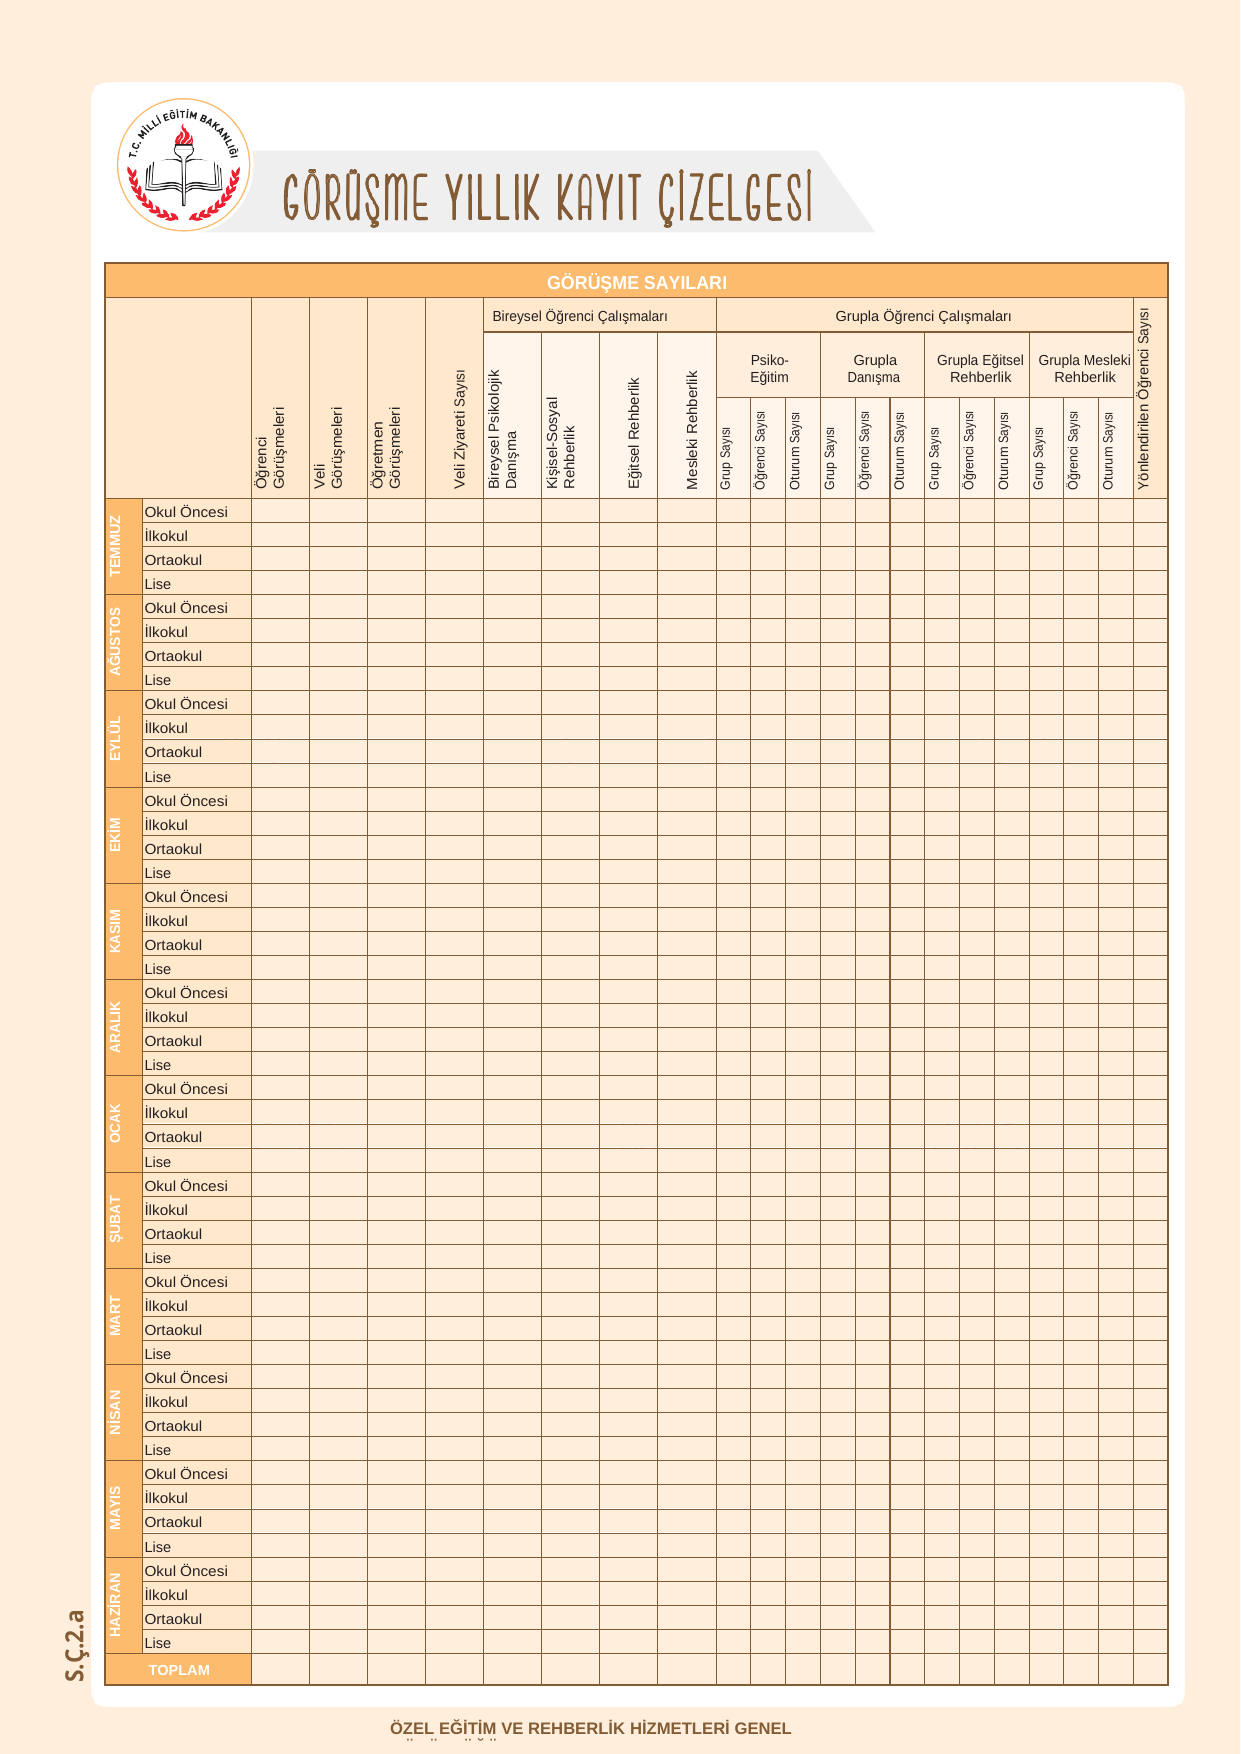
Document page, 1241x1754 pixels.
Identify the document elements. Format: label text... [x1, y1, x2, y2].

table_cell [252, 1221, 309, 1244]
table_cell [891, 1317, 924, 1340]
table_cell [821, 764, 855, 787]
table_cell [1064, 908, 1098, 931]
table_cell Grupla Danışma [821, 333, 924, 397]
table_cell [1134, 499, 1167, 522]
table_cell [960, 1173, 994, 1196]
table_cell [426, 812, 483, 835]
table_cell [252, 1052, 309, 1075]
table_cell [995, 740, 1029, 762]
table_cell [995, 1534, 1029, 1557]
table_cell [1134, 788, 1167, 811]
table_cell [1030, 571, 1063, 594]
table_cell MAYIS [106, 1461, 142, 1557]
table_cell [891, 595, 924, 618]
table_cell [368, 595, 425, 618]
table_cell [925, 1630, 959, 1653]
table_cell [925, 1582, 959, 1605]
table_cell [960, 1461, 994, 1484]
table_cell [310, 1221, 367, 1244]
table_cell [310, 812, 367, 835]
table_cell [426, 1461, 483, 1484]
table_cell [786, 523, 820, 546]
table_cell [786, 1149, 820, 1172]
table_cell [821, 932, 855, 955]
table_cell [1134, 1245, 1167, 1268]
table_cell [368, 788, 425, 811]
table_cell [960, 788, 994, 811]
table_cell [426, 547, 483, 570]
table_cell [821, 836, 855, 859]
table_cell İlkokul [143, 523, 251, 546]
table_cell [995, 1173, 1029, 1196]
table_cell Lise [143, 1341, 251, 1364]
table_cell [252, 1245, 309, 1268]
table_cell [1134, 1173, 1167, 1196]
table_cell [600, 643, 657, 666]
picture [91, 82, 1185, 1707]
table_cell [821, 1004, 855, 1027]
table_cell [484, 1004, 541, 1027]
table_cell [1064, 547, 1098, 570]
table_cell [821, 1461, 855, 1484]
table_cell [484, 1197, 541, 1220]
table_cell [960, 1149, 994, 1172]
table_cell [856, 740, 889, 762]
table_cell [891, 499, 924, 522]
table_cell [925, 643, 959, 666]
table_cell [717, 1630, 750, 1653]
table_cell [252, 1173, 309, 1196]
table_cell [658, 1341, 716, 1364]
table_cell [1099, 956, 1133, 979]
table_cell OCAK [106, 1076, 142, 1172]
table_cell [925, 836, 959, 859]
table_cell [751, 1437, 785, 1460]
table_cell [717, 499, 750, 522]
table_cell [1134, 860, 1167, 883]
table_cell [1099, 1028, 1133, 1051]
table_cell [252, 1076, 309, 1099]
table_cell [751, 595, 785, 618]
table_cell [960, 1654, 994, 1684]
table_cell [542, 884, 599, 907]
table_cell [1134, 1510, 1167, 1532]
table_cell [821, 1221, 855, 1244]
table_cell [1134, 884, 1167, 907]
table_cell [1099, 571, 1133, 594]
table_cell [426, 932, 483, 955]
table_cell [995, 1510, 1029, 1532]
table_cell [995, 1028, 1029, 1051]
table_cell Ortaokul [143, 1028, 251, 1051]
table_cell [925, 764, 959, 787]
table_cell [1099, 1173, 1133, 1196]
table_cell [310, 932, 367, 955]
table_cell [856, 715, 889, 738]
table_cell [751, 1485, 785, 1508]
table_cell [1134, 1004, 1167, 1027]
table_cell [995, 1269, 1029, 1292]
table_cell [310, 643, 367, 666]
table_cell [1134, 1197, 1167, 1220]
table_cell [960, 643, 994, 666]
table_cell [252, 523, 309, 546]
table_cell [856, 643, 889, 666]
table_cell [658, 1510, 716, 1532]
table_cell [786, 1052, 820, 1075]
table_cell [1030, 1076, 1063, 1099]
table_cell [1064, 1461, 1098, 1484]
table_cell [821, 715, 855, 738]
table_cell [717, 908, 750, 931]
table_cell [1030, 1004, 1063, 1027]
table_cell [891, 1606, 924, 1629]
table_cell [856, 1510, 889, 1532]
table_cell [1099, 1389, 1133, 1412]
table_cell [542, 1269, 599, 1292]
table_cell [658, 1389, 716, 1412]
table_cell [960, 1004, 994, 1027]
table_cell [310, 1510, 367, 1532]
table_cell [426, 836, 483, 859]
table_cell [1064, 1485, 1098, 1508]
table_cell [1099, 860, 1133, 883]
table_cell [960, 595, 994, 618]
table_cell [310, 788, 367, 811]
table_cell [1030, 1534, 1063, 1557]
table_cell [960, 1100, 994, 1123]
table_cell [995, 643, 1029, 666]
table_cell [368, 1365, 425, 1388]
table_cell [960, 764, 994, 787]
table_cell [542, 740, 599, 762]
table_cell [1064, 1293, 1098, 1316]
table_cell Veli Ziyareti Sayısı [426, 298, 483, 498]
table_cell [1134, 1052, 1167, 1075]
table_cell [1030, 884, 1063, 907]
table_cell [600, 1534, 657, 1557]
table_cell [426, 956, 483, 979]
table_cell [751, 691, 785, 714]
table_cell [600, 1606, 657, 1629]
table_cell [856, 571, 889, 594]
table_cell Ortaokul [143, 1125, 251, 1147]
table_cell [1099, 1149, 1133, 1172]
table_cell [995, 1293, 1029, 1316]
table_cell [426, 788, 483, 811]
table_cell [925, 1654, 959, 1684]
table_cell [717, 547, 750, 570]
table_cell [252, 499, 309, 522]
table_cell [717, 1028, 750, 1051]
table_cell [310, 764, 367, 787]
table_cell [252, 980, 309, 1003]
table_cell [1099, 1293, 1133, 1316]
table_cell [751, 788, 785, 811]
table_cell [786, 1437, 820, 1460]
table_cell [1134, 595, 1167, 618]
table_cell [368, 764, 425, 787]
table_cell Ortaokul [143, 1413, 251, 1436]
table_cell [310, 571, 367, 594]
table_cell [960, 1293, 994, 1316]
table_cell [1134, 1269, 1167, 1292]
table_cell [891, 1125, 924, 1147]
table_cell [1030, 1149, 1063, 1172]
table_cell [960, 1558, 994, 1581]
table_cell [856, 1534, 889, 1557]
table_cell [542, 571, 599, 594]
table_cell [368, 1293, 425, 1316]
table_cell [484, 523, 541, 546]
table_cell [426, 667, 483, 690]
table_cell [1030, 836, 1063, 859]
table_cell [786, 1630, 820, 1653]
table_cell [658, 691, 716, 714]
table_cell [658, 1221, 716, 1244]
table_cell [856, 1100, 889, 1123]
table_cell [1030, 1293, 1063, 1316]
table_cell [600, 932, 657, 955]
table_cell [995, 1341, 1029, 1364]
table_cell [1064, 740, 1098, 762]
table_cell [310, 860, 367, 883]
table_cell [751, 836, 785, 859]
table_cell [960, 667, 994, 690]
table_cell [1064, 956, 1098, 979]
table_cell [925, 667, 959, 690]
table_cell [995, 908, 1029, 931]
table_cell [484, 1485, 541, 1508]
table_cell [368, 1413, 425, 1436]
table_cell [995, 1413, 1029, 1436]
table_cell [1030, 860, 1063, 883]
table_cell [786, 1534, 820, 1557]
table_cell [995, 1125, 1029, 1147]
table_cell [821, 956, 855, 979]
table_cell [891, 1630, 924, 1653]
table_cell [658, 1485, 716, 1508]
table_cell [717, 643, 750, 666]
table_cell [252, 1365, 309, 1388]
table_cell [1030, 1389, 1063, 1412]
table_cell [960, 908, 994, 931]
table_cell [252, 812, 309, 835]
table_cell [821, 740, 855, 762]
table_cell [751, 1341, 785, 1364]
table_cell [1064, 1413, 1098, 1436]
table_cell [891, 980, 924, 1003]
table_cell [1064, 643, 1098, 666]
table_cell [542, 547, 599, 570]
table_cell [856, 1028, 889, 1051]
table_cell [310, 1004, 367, 1027]
table_cell [856, 595, 889, 618]
table_cell [542, 1606, 599, 1629]
table_cell [751, 1076, 785, 1099]
table_cell [368, 1437, 425, 1460]
table_cell [310, 1149, 367, 1172]
table_cell [717, 1582, 750, 1605]
table_cell [1030, 1197, 1063, 1220]
table_cell [1134, 908, 1167, 931]
table_cell [310, 1485, 367, 1508]
table_cell [542, 595, 599, 618]
table_cell [856, 1365, 889, 1388]
table_cell [484, 1630, 541, 1653]
table_cell [821, 595, 855, 618]
table_cell [252, 1317, 309, 1340]
table_cell [856, 547, 889, 570]
table_cell [856, 884, 889, 907]
table_cell [856, 1606, 889, 1629]
table_cell [542, 956, 599, 979]
table_cell [1064, 1076, 1098, 1099]
table_cell [310, 1100, 367, 1123]
table_cell [751, 1630, 785, 1653]
table_cell İlkokul [143, 812, 251, 835]
table_cell [252, 571, 309, 594]
table_cell [856, 1293, 889, 1316]
table_cell [368, 932, 425, 955]
table_cell [310, 1413, 367, 1436]
table_cell [925, 1510, 959, 1532]
table_cell [1030, 1028, 1063, 1051]
table_cell [821, 860, 855, 883]
table_cell [1099, 1654, 1133, 1684]
table_cell [821, 691, 855, 714]
table_cell [484, 836, 541, 859]
table_cell [925, 1558, 959, 1581]
table_cell [1030, 1317, 1063, 1340]
table_cell [891, 884, 924, 907]
table_cell [751, 1028, 785, 1051]
table_cell Okul Öncesi [143, 1558, 251, 1581]
table_cell Yönlendirilen Öğrenci Sayısı [1134, 298, 1167, 498]
table_cell [995, 1004, 1029, 1027]
table_cell [891, 1341, 924, 1364]
table_cell [1099, 1485, 1133, 1508]
table_cell Okul Öncesi [143, 1269, 251, 1292]
table_cell [600, 884, 657, 907]
table_cell [484, 812, 541, 835]
table_cell [310, 980, 367, 1003]
table_cell [1064, 1052, 1098, 1075]
table_cell İlkokul [143, 1197, 251, 1220]
table_cell [542, 523, 599, 546]
table_cell [960, 956, 994, 979]
table_cell [891, 1485, 924, 1508]
table_cell [786, 1269, 820, 1292]
table_cell [600, 595, 657, 618]
table_cell [542, 1028, 599, 1051]
table_cell [252, 1413, 309, 1436]
table_cell [542, 1197, 599, 1220]
table_cell [1099, 740, 1133, 762]
table_cell [891, 1004, 924, 1027]
table_cell [751, 1365, 785, 1388]
table_cell [426, 1582, 483, 1605]
table_cell [751, 1293, 785, 1316]
table_cell [658, 1269, 716, 1292]
table_cell [1030, 523, 1063, 546]
table_cell [252, 1004, 309, 1027]
table_cell [542, 1365, 599, 1388]
table_cell [925, 1413, 959, 1436]
table_cell [1134, 1028, 1167, 1051]
table_cell [995, 523, 1029, 546]
table_cell [751, 1245, 785, 1268]
table_cell [1064, 1197, 1098, 1220]
table_cell [717, 523, 750, 546]
table_cell [658, 1197, 716, 1220]
table_cell [821, 1341, 855, 1364]
table_cell [484, 691, 541, 714]
table_cell [995, 1221, 1029, 1244]
table_cell [751, 764, 785, 787]
table_cell [960, 691, 994, 714]
table_cell [717, 1125, 750, 1147]
table_cell [786, 788, 820, 811]
table_cell [542, 980, 599, 1003]
table_cell [600, 1221, 657, 1244]
table_cell [252, 788, 309, 811]
table_cell [751, 884, 785, 907]
table_cell [484, 884, 541, 907]
table_cell [751, 740, 785, 762]
table_cell [658, 1558, 716, 1581]
table_cell [1030, 1654, 1063, 1684]
table_cell [925, 1004, 959, 1027]
table_cell [484, 1534, 541, 1557]
table_cell [600, 1052, 657, 1075]
table_cell [1134, 1149, 1167, 1172]
table_cell [1064, 1630, 1098, 1653]
table_cell [1030, 932, 1063, 955]
table_cell [484, 643, 541, 666]
table_cell [1134, 1365, 1167, 1388]
table_cell [310, 1076, 367, 1099]
table_cell [310, 499, 367, 522]
table_cell [925, 1437, 959, 1460]
table_cell [1134, 691, 1167, 714]
table_cell [751, 860, 785, 883]
table_cell [1134, 1341, 1167, 1364]
table_cell [600, 1510, 657, 1532]
table_cell [658, 860, 716, 883]
table_cell İlkokul [143, 619, 251, 642]
table_cell [658, 1125, 716, 1147]
table_cell [751, 1052, 785, 1075]
table_cell [960, 1341, 994, 1364]
table_cell [995, 1245, 1029, 1268]
table_cell [1099, 1437, 1133, 1460]
table_cell [310, 1125, 367, 1147]
table_cell [484, 1293, 541, 1316]
table_cell [821, 1630, 855, 1653]
table_cell [1030, 1100, 1063, 1123]
table_cell [368, 884, 425, 907]
table_cell [891, 1245, 924, 1268]
table_cell [600, 788, 657, 811]
table_cell [751, 643, 785, 666]
table_cell [1099, 1606, 1133, 1629]
table_cell [658, 1149, 716, 1172]
table_cell [658, 547, 716, 570]
table_cell [368, 1485, 425, 1508]
table_cell [658, 595, 716, 618]
table_cell [821, 908, 855, 931]
table_cell [821, 1413, 855, 1436]
table_cell [786, 643, 820, 666]
table_cell [426, 1149, 483, 1172]
table_cell Grup Sayısı [1030, 398, 1063, 498]
table_cell [856, 860, 889, 883]
table_cell [717, 1510, 750, 1532]
table_cell [600, 1341, 657, 1364]
table_cell [821, 980, 855, 1003]
table_cell [310, 547, 367, 570]
table_cell Lise [143, 1149, 251, 1172]
table_cell [891, 643, 924, 666]
table_cell [856, 499, 889, 522]
table_cell [542, 1317, 599, 1340]
table_cell [995, 1197, 1029, 1220]
table_cell Öğrenci Görüşmeleri [252, 298, 309, 498]
table_cell [600, 812, 657, 835]
table_cell [1099, 1510, 1133, 1532]
table_cell [891, 1076, 924, 1099]
table_cell [891, 691, 924, 714]
table_cell [960, 1582, 994, 1605]
table_cell [891, 1437, 924, 1460]
table_cell [717, 1100, 750, 1123]
table_cell [310, 1293, 367, 1316]
table_cell [368, 1197, 425, 1220]
table_cell [368, 1534, 425, 1557]
table_cell [542, 1052, 599, 1075]
table_cell [252, 1341, 309, 1364]
table_cell [1064, 1221, 1098, 1244]
table_cell [995, 1389, 1029, 1412]
table_cell [891, 788, 924, 811]
table_cell [368, 1028, 425, 1051]
table_cell [310, 1437, 367, 1460]
table_cell [856, 956, 889, 979]
table_cell [426, 595, 483, 618]
table_cell [252, 1100, 309, 1123]
table_cell [786, 764, 820, 787]
table_cell [484, 932, 541, 955]
table_cell [960, 740, 994, 762]
table_cell [1134, 1317, 1167, 1340]
table_cell [995, 1654, 1029, 1684]
table_cell [786, 860, 820, 883]
table_cell [310, 1269, 367, 1292]
table_cell [891, 1197, 924, 1220]
table_cell [542, 643, 599, 666]
table_cell Okul Öncesi [143, 1461, 251, 1484]
table_cell [484, 547, 541, 570]
table_cell [600, 1125, 657, 1147]
table_cell [821, 1654, 855, 1684]
table_cell [995, 1582, 1029, 1605]
table_cell [717, 1317, 750, 1340]
table_cell [821, 1052, 855, 1075]
table_cell Ortaokul [143, 1317, 251, 1340]
table_cell [1064, 1365, 1098, 1388]
table_cell [821, 667, 855, 690]
table_cell [600, 1245, 657, 1268]
table_cell [960, 1630, 994, 1653]
table_cell [252, 1437, 309, 1460]
table_cell [368, 1269, 425, 1292]
table_cell [484, 715, 541, 738]
table_cell [960, 1125, 994, 1147]
table_cell [717, 956, 750, 979]
table_cell [542, 1485, 599, 1508]
table_cell Grup Sayısı [925, 398, 959, 498]
table_cell [426, 1269, 483, 1292]
table_cell [600, 1461, 657, 1484]
table_cell EYLÜL [106, 691, 142, 787]
table_cell [310, 1173, 367, 1196]
table_cell [751, 1510, 785, 1532]
table_cell Lise [143, 1534, 251, 1557]
table_cell [1064, 1269, 1098, 1292]
table_cell [925, 1173, 959, 1196]
table_cell Oturum Sayısı [1099, 398, 1133, 498]
table_cell İlkokul [143, 908, 251, 931]
table_cell [310, 1341, 367, 1364]
table_cell [484, 1317, 541, 1340]
table_cell [891, 1582, 924, 1605]
table_cell [960, 1076, 994, 1099]
table_cell [925, 932, 959, 955]
table_cell [1064, 860, 1098, 883]
table_cell [600, 1293, 657, 1316]
table_cell [1099, 1197, 1133, 1220]
table_cell [751, 1100, 785, 1123]
table_cell [600, 836, 657, 859]
table_cell [786, 571, 820, 594]
table_cell [856, 812, 889, 835]
table_cell [995, 764, 1029, 787]
table_cell [658, 619, 716, 642]
table_cell [1064, 1173, 1098, 1196]
table_cell [960, 932, 994, 955]
table_cell [368, 1606, 425, 1629]
table_cell [484, 1654, 541, 1684]
table_cell [1064, 667, 1098, 690]
table_cell Grup Sayısı [821, 398, 855, 498]
table_cell [426, 1052, 483, 1075]
table_cell İlkokul [143, 1100, 251, 1123]
table_cell [856, 1221, 889, 1244]
table_cell [786, 884, 820, 907]
table_cell [600, 499, 657, 522]
table_cell [995, 1437, 1029, 1460]
table_cell [658, 715, 716, 738]
table_cell [1099, 812, 1133, 835]
table_cell [751, 1269, 785, 1292]
table_cell [310, 1028, 367, 1051]
table_cell [484, 908, 541, 931]
table_cell [542, 1510, 599, 1532]
table_cell [960, 1269, 994, 1292]
table_cell [856, 523, 889, 546]
table_cell HAZİRAN [106, 1558, 142, 1653]
table_cell [786, 1606, 820, 1629]
table_cell [821, 1197, 855, 1220]
table_cell [925, 1389, 959, 1412]
table_cell [658, 1365, 716, 1388]
table_cell [1064, 1028, 1098, 1051]
table_cell [542, 715, 599, 738]
table_cell [821, 812, 855, 835]
table_cell [1064, 1558, 1098, 1581]
table_cell [600, 1485, 657, 1508]
table_cell [484, 1389, 541, 1412]
table_cell [484, 1076, 541, 1099]
table_cell [484, 1413, 541, 1436]
table_cell [484, 980, 541, 1003]
table_cell [856, 1389, 889, 1412]
table_cell [960, 499, 994, 522]
table_cell [717, 1534, 750, 1557]
table_cell [484, 1558, 541, 1581]
table_cell [426, 715, 483, 738]
table_cell [252, 1654, 309, 1684]
table_cell [717, 1413, 750, 1436]
table_cell [658, 523, 716, 546]
table_cell [252, 1197, 309, 1220]
table_cell [1064, 1582, 1098, 1605]
table_cell [252, 956, 309, 979]
table_cell [484, 1606, 541, 1629]
table_cell [1099, 619, 1133, 642]
table_cell [856, 1558, 889, 1581]
table_cell [1099, 715, 1133, 738]
table_cell [542, 667, 599, 690]
table_cell [426, 1389, 483, 1412]
table_cell [542, 1341, 599, 1364]
table_cell [600, 1317, 657, 1340]
table_cell [1099, 1413, 1133, 1436]
table_cell [542, 1149, 599, 1172]
table_cell [1134, 643, 1167, 666]
table_cell Okul Öncesi [143, 1076, 251, 1099]
table_cell [600, 1654, 657, 1684]
table_cell [252, 1485, 309, 1508]
table_cell [1099, 1534, 1133, 1557]
table_cell [925, 860, 959, 883]
table_cell [786, 1485, 820, 1508]
table_cell [1064, 1534, 1098, 1557]
table_cell [368, 619, 425, 642]
table_cell [1030, 715, 1063, 738]
table_cell [856, 908, 889, 931]
table_cell [426, 1221, 483, 1244]
table_cell [310, 836, 367, 859]
table_cell Bireysel Psikolojik Danışma [484, 333, 541, 498]
table_cell [1099, 643, 1133, 666]
table_cell [600, 1149, 657, 1172]
table_cell [252, 1606, 309, 1629]
table_cell [751, 1413, 785, 1436]
table_cell [1030, 812, 1063, 835]
table_cell [600, 619, 657, 642]
table_cell [658, 932, 716, 955]
table_cell [484, 667, 541, 690]
table_cell [426, 1317, 483, 1340]
table_cell [542, 1558, 599, 1581]
table_cell Psiko- Eğitim [717, 333, 820, 397]
table_cell [751, 1389, 785, 1412]
table_cell [995, 1317, 1029, 1340]
table_cell [960, 1221, 994, 1244]
table_cell [368, 812, 425, 835]
table_cell [368, 1389, 425, 1412]
table_cell [426, 1510, 483, 1532]
table_cell [717, 764, 750, 787]
table_cell [484, 740, 541, 762]
table_cell [751, 1173, 785, 1196]
table_cell [995, 932, 1029, 955]
table_cell [252, 860, 309, 883]
table_cell [600, 1413, 657, 1436]
table_cell [960, 1437, 994, 1460]
table_cell [1099, 1052, 1133, 1075]
table_cell [786, 1317, 820, 1340]
table_cell [1030, 547, 1063, 570]
table_cell [1134, 812, 1167, 835]
table_cell [600, 860, 657, 883]
table_cell [1030, 595, 1063, 618]
table_cell [751, 1149, 785, 1172]
table_cell [856, 1173, 889, 1196]
table_cell [751, 1461, 785, 1484]
table_cell [542, 788, 599, 811]
table_cell [658, 1245, 716, 1268]
table_cell [658, 908, 716, 931]
table_cell [786, 1558, 820, 1581]
table_cell [1134, 619, 1167, 642]
table_cell [995, 595, 1029, 618]
table_cell [891, 860, 924, 883]
table_cell [426, 1293, 483, 1316]
table_cell [786, 547, 820, 570]
table_cell [1134, 764, 1167, 787]
table_cell [310, 523, 367, 546]
table_cell [1064, 715, 1098, 738]
table_cell [821, 1076, 855, 1099]
table_cell [786, 980, 820, 1003]
table_cell [891, 1149, 924, 1172]
table_cell [1099, 1076, 1133, 1099]
table_cell [891, 1654, 924, 1684]
table_cell Lise [143, 1245, 251, 1268]
table_cell [821, 788, 855, 811]
table_cell [252, 595, 309, 618]
table_cell [426, 764, 483, 787]
table_cell [751, 619, 785, 642]
table_cell [1134, 740, 1167, 762]
table_cell [751, 667, 785, 690]
table_cell [1030, 643, 1063, 666]
table_cell [995, 1149, 1029, 1172]
table_cell [995, 1558, 1029, 1581]
table_cell [426, 1654, 483, 1684]
table_header GÖRÜŞME SAYILARI [106, 264, 1167, 297]
table_cell [542, 1173, 599, 1196]
table_cell [751, 1004, 785, 1027]
table_cell [1099, 595, 1133, 618]
table_cell [891, 956, 924, 979]
table_cell [856, 1076, 889, 1099]
table_cell Oturum Sayısı [786, 398, 820, 498]
table_cell [1030, 1606, 1063, 1629]
table_cell [717, 980, 750, 1003]
table_cell [717, 1437, 750, 1460]
table_cell Oturum Sayısı [995, 398, 1029, 498]
table_cell [310, 715, 367, 738]
table_cell [960, 1317, 994, 1340]
table_cell [426, 523, 483, 546]
table_cell Lise [143, 764, 251, 787]
table_cell [995, 1606, 1029, 1629]
table_cell KASIM [106, 884, 142, 979]
table_cell [821, 619, 855, 642]
table_cell [484, 1028, 541, 1051]
table_cell [600, 715, 657, 738]
table_cell [1030, 1173, 1063, 1196]
table_cell [786, 1413, 820, 1436]
table_cell [368, 1317, 425, 1340]
table_cell [995, 956, 1029, 979]
table_cell [1134, 1485, 1167, 1508]
table_cell [1030, 619, 1063, 642]
table_cell [717, 836, 750, 859]
table_cell [252, 740, 309, 762]
table_cell [658, 1028, 716, 1051]
table_cell [1099, 499, 1133, 522]
table_cell [426, 1413, 483, 1436]
table_cell [786, 1028, 820, 1051]
table_cell [426, 908, 483, 931]
table_cell [542, 1245, 599, 1268]
table_cell [1064, 788, 1098, 811]
table_cell [1134, 1100, 1167, 1123]
table_cell [925, 715, 959, 738]
table_cell [368, 1052, 425, 1075]
table_cell [252, 547, 309, 570]
table_cell [484, 764, 541, 787]
table_cell [600, 1004, 657, 1027]
table_cell [960, 1365, 994, 1388]
table_cell [786, 1076, 820, 1099]
table_cell Okul Öncesi [143, 788, 251, 811]
table_cell [1099, 523, 1133, 546]
table_cell [1030, 1245, 1063, 1268]
table_cell [1030, 980, 1063, 1003]
table_cell [925, 595, 959, 618]
table_cell Lise [143, 956, 251, 979]
table_cell [821, 571, 855, 594]
table_cell [252, 1630, 309, 1653]
table_cell [821, 547, 855, 570]
table_cell [717, 1558, 750, 1581]
table_cell [426, 884, 483, 907]
table_cell [658, 1413, 716, 1436]
table_cell Mesleki Rehberlik [658, 333, 716, 498]
table_cell [751, 932, 785, 955]
table_cell [658, 1052, 716, 1075]
table_cell [821, 1149, 855, 1172]
table_cell [252, 836, 309, 859]
table_cell [1099, 1004, 1133, 1027]
table_cell [821, 1365, 855, 1388]
table_cell [717, 812, 750, 835]
table_cell [751, 1534, 785, 1557]
table_cell [925, 547, 959, 570]
table_cell [786, 740, 820, 762]
table_cell [600, 1173, 657, 1196]
table_cell Öğrenci Sayısı [751, 398, 785, 498]
table_cell [1064, 812, 1098, 835]
table_cell [717, 715, 750, 738]
table_cell [426, 499, 483, 522]
table_cell [925, 1341, 959, 1364]
table_cell [1030, 956, 1063, 979]
table_cell [252, 932, 309, 955]
table_cell [891, 1221, 924, 1244]
table_cell [426, 740, 483, 762]
table_cell Ortaokul [143, 932, 251, 955]
table_cell [925, 523, 959, 546]
table_cell [786, 812, 820, 835]
table_cell [368, 740, 425, 762]
table_cell [252, 1510, 309, 1532]
table_cell [252, 1269, 309, 1292]
table_cell [1030, 1221, 1063, 1244]
table_cell [717, 1076, 750, 1099]
table_cell [484, 1149, 541, 1172]
table_cell [925, 1606, 959, 1629]
table_cell [658, 764, 716, 787]
table_cell [960, 1413, 994, 1436]
table_cell [925, 571, 959, 594]
table_cell [925, 1100, 959, 1123]
table_cell [600, 740, 657, 762]
table_cell [658, 499, 716, 522]
table_cell [856, 667, 889, 690]
table_cell [1099, 884, 1133, 907]
table_cell [960, 860, 994, 883]
table_cell [821, 1582, 855, 1605]
table_cell [484, 1582, 541, 1605]
table_cell [252, 691, 309, 714]
table_cell Ortaokul [143, 740, 251, 762]
table_cell [891, 715, 924, 738]
table_cell [1030, 667, 1063, 690]
table_cell [1030, 1125, 1063, 1147]
table_cell [1099, 764, 1133, 787]
table_cell [1064, 1654, 1098, 1684]
table_cell [1099, 788, 1133, 811]
table_cell [925, 1461, 959, 1484]
table_cell [484, 1365, 541, 1388]
table_cell [658, 1582, 716, 1605]
table_cell [1030, 1558, 1063, 1581]
table_cell [484, 1125, 541, 1147]
table_cell [995, 980, 1029, 1003]
table_cell [542, 1221, 599, 1244]
table_cell [786, 1510, 820, 1532]
table_cell [925, 619, 959, 642]
table_cell [891, 619, 924, 642]
table_cell Ortaokul [143, 1510, 251, 1532]
table_cell [252, 643, 309, 666]
table_cell [1099, 908, 1133, 931]
table_cell [1030, 788, 1063, 811]
table_cell Oturum Sayısı [891, 398, 924, 498]
table_cell [925, 1197, 959, 1220]
table_cell [856, 1269, 889, 1292]
table_cell [542, 1630, 599, 1653]
table_cell [310, 740, 367, 762]
table_cell [600, 1558, 657, 1581]
table_cell [925, 908, 959, 931]
table_cell [995, 884, 1029, 907]
table_cell [1064, 1125, 1098, 1147]
table_cell [925, 956, 959, 979]
table_cell [717, 1389, 750, 1412]
table_cell [821, 1389, 855, 1412]
table_cell [821, 1510, 855, 1532]
table_cell [995, 812, 1029, 835]
table_cell NİSAN [106, 1365, 142, 1460]
table_cell Ortaokul [143, 836, 251, 859]
table_cell [717, 571, 750, 594]
table_cell Okul Öncesi [143, 884, 251, 907]
table_cell Bireysel Öğrenci Çalışmaları [484, 298, 716, 331]
table_cell [368, 1245, 425, 1268]
table_cell [786, 1293, 820, 1316]
table_cell [717, 932, 750, 955]
table_cell [1064, 619, 1098, 642]
table_cell [995, 1461, 1029, 1484]
table_cell [717, 1269, 750, 1292]
table_cell [1099, 980, 1133, 1003]
table_cell [925, 1076, 959, 1099]
table_cell [484, 956, 541, 979]
table_cell [751, 1221, 785, 1244]
table_cell Öğrenci Sayısı [1064, 398, 1098, 498]
table_cell [751, 1125, 785, 1147]
table_cell [995, 836, 1029, 859]
table_cell [368, 499, 425, 522]
table_cell [426, 1630, 483, 1653]
table_cell [542, 1100, 599, 1123]
table_cell [1134, 1630, 1167, 1653]
table_cell [426, 1076, 483, 1099]
table_cell [1064, 1510, 1098, 1532]
table_cell [658, 1293, 716, 1316]
table_cell [1134, 1437, 1167, 1460]
table_cell [925, 812, 959, 835]
table_cell [658, 1606, 716, 1629]
table_cell [891, 836, 924, 859]
table_cell [821, 1558, 855, 1581]
table_cell [1099, 1317, 1133, 1340]
table_cell [1099, 1365, 1133, 1388]
table_cell [1134, 1558, 1167, 1581]
table_cell [600, 1076, 657, 1099]
table_cell [426, 1173, 483, 1196]
table_cell [542, 1413, 599, 1436]
table_cell [1064, 1389, 1098, 1412]
table_cell [310, 1052, 367, 1075]
table_cell [368, 643, 425, 666]
table_cell [925, 1485, 959, 1508]
table_cell [856, 788, 889, 811]
table_cell [960, 1028, 994, 1051]
table_cell [960, 836, 994, 859]
table_cell [1134, 1534, 1167, 1557]
table_cell [600, 547, 657, 570]
table_cell [426, 1437, 483, 1460]
table_cell [786, 932, 820, 955]
table_cell [1099, 1558, 1133, 1581]
table_cell [600, 908, 657, 931]
table_cell [786, 1461, 820, 1484]
table_cell [310, 595, 367, 618]
table_cell [658, 1076, 716, 1099]
table_cell [891, 1510, 924, 1532]
table_cell [1099, 1461, 1133, 1484]
table_cell [600, 1630, 657, 1653]
table_cell [995, 619, 1029, 642]
table_cell [856, 1197, 889, 1220]
table_cell AĞUSTOS [106, 595, 142, 690]
table_cell [1030, 740, 1063, 762]
table_cell [821, 1437, 855, 1460]
table_cell [252, 1293, 309, 1316]
table_cell [891, 1028, 924, 1051]
table_cell [310, 1317, 367, 1340]
table_cell Okul Öncesi [143, 1365, 251, 1388]
table_cell [484, 1461, 541, 1484]
table_cell [1064, 499, 1098, 522]
table_cell [368, 523, 425, 546]
table_cell [925, 1365, 959, 1388]
table_cell [1064, 1606, 1098, 1629]
table_cell [995, 667, 1029, 690]
table_cell [786, 1654, 820, 1684]
table_cell [658, 1630, 716, 1653]
table_cell [368, 1004, 425, 1027]
table_cell Grupla Mesleki Rehberlik [1030, 333, 1133, 397]
table_cell [542, 691, 599, 714]
table_cell Okul Öncesi [143, 980, 251, 1003]
table_cell Lise [143, 1052, 251, 1075]
table_cell [542, 1293, 599, 1316]
table_cell [717, 884, 750, 907]
table_cell [786, 1197, 820, 1220]
table_cell [891, 1293, 924, 1316]
table_cell [856, 619, 889, 642]
table_cell [368, 1173, 425, 1196]
table_cell [856, 836, 889, 859]
table_cell Okul Öncesi [143, 1173, 251, 1196]
table_cell [751, 1654, 785, 1684]
table_cell [426, 1485, 483, 1508]
table_cell [960, 1510, 994, 1532]
table_cell [600, 523, 657, 546]
table_cell [925, 884, 959, 907]
table_cell [856, 764, 889, 787]
table_cell [751, 523, 785, 546]
table_cell [717, 740, 750, 762]
table_cell [310, 1389, 367, 1412]
table_cell [542, 499, 599, 522]
table_cell [600, 1197, 657, 1220]
table_cell [960, 1485, 994, 1508]
table_cell [925, 1125, 959, 1147]
table_cell [542, 619, 599, 642]
table_cell Okul Öncesi [143, 499, 251, 522]
table_cell [600, 691, 657, 714]
table_cell [786, 836, 820, 859]
table_cell [1030, 1052, 1063, 1075]
table_cell MART [106, 1269, 142, 1364]
table_cell [310, 1654, 367, 1684]
table_cell [1134, 1076, 1167, 1099]
table_cell [310, 1582, 367, 1605]
table_cell [484, 499, 541, 522]
table_cell [368, 956, 425, 979]
table_cell [1134, 1582, 1167, 1605]
table_cell Öğrenci Sayısı [960, 398, 994, 498]
table_cell [658, 1004, 716, 1027]
table_cell [821, 1534, 855, 1557]
table_cell [1099, 1582, 1133, 1605]
table_cell [717, 1606, 750, 1629]
table_cell [717, 595, 750, 618]
table_cell [1099, 836, 1133, 859]
table_cell [426, 980, 483, 1003]
table_cell [426, 571, 483, 594]
table_cell [821, 499, 855, 522]
table_cell [891, 1389, 924, 1412]
table_cell [1064, 836, 1098, 859]
table_cell [658, 1100, 716, 1123]
table_cell [717, 1485, 750, 1508]
table_cell [960, 715, 994, 738]
table_cell [856, 1052, 889, 1075]
table_cell [925, 1052, 959, 1075]
table_cell [751, 571, 785, 594]
table_cell [368, 1341, 425, 1364]
table_cell [252, 884, 309, 907]
table_cell [1134, 547, 1167, 570]
table_cell [310, 1606, 367, 1629]
table_cell [925, 499, 959, 522]
table_cell [310, 691, 367, 714]
table_cell [960, 1197, 994, 1220]
table_cell [1134, 1654, 1167, 1684]
table_cell [717, 1221, 750, 1244]
table_cell [368, 1510, 425, 1532]
table_cell [426, 619, 483, 642]
table_cell [484, 1052, 541, 1075]
table_cell [252, 715, 309, 738]
table_cell [252, 619, 309, 642]
table_cell [1064, 764, 1098, 787]
table_cell [717, 1341, 750, 1364]
table_cell [786, 667, 820, 690]
table_cell [821, 884, 855, 907]
table_cell [1030, 1341, 1063, 1364]
table_cell [368, 860, 425, 883]
table_cell [786, 1173, 820, 1196]
table_cell [925, 1149, 959, 1172]
table_cell [821, 1100, 855, 1123]
table_cell [1099, 1269, 1133, 1292]
table_cell [891, 1052, 924, 1075]
table_cell [925, 691, 959, 714]
table_cell [821, 1028, 855, 1051]
table_cell [995, 571, 1029, 594]
table_cell İlkokul [143, 715, 251, 738]
table_cell [891, 523, 924, 546]
table_cell [600, 1100, 657, 1123]
table_cell [310, 1245, 367, 1268]
table_cell [786, 1582, 820, 1605]
table_cell [426, 860, 483, 883]
table_cell [310, 908, 367, 931]
table_cell [891, 1173, 924, 1196]
table_cell [751, 499, 785, 522]
table_cell [891, 932, 924, 955]
table_cell [717, 1293, 750, 1316]
table_cell [658, 643, 716, 666]
table_cell [717, 1052, 750, 1075]
table_cell İlkokul [143, 1485, 251, 1508]
table_cell [786, 619, 820, 642]
table_cell [995, 1076, 1029, 1099]
table_cell [1030, 1269, 1063, 1292]
table_cell Grup Sayısı [717, 398, 750, 498]
table_cell Lise [143, 667, 251, 690]
table_cell [1064, 884, 1098, 907]
table_cell [717, 1004, 750, 1027]
table_cell [484, 1341, 541, 1364]
table_cell [310, 1461, 367, 1484]
table_cell [717, 1173, 750, 1196]
table_cell [1030, 1582, 1063, 1605]
table_cell [658, 1317, 716, 1340]
table_cell [891, 547, 924, 570]
table_cell [717, 1197, 750, 1220]
table_cell Ortaokul [143, 1221, 251, 1244]
table_cell [891, 908, 924, 931]
table_cell [310, 884, 367, 907]
table_cell [426, 1197, 483, 1220]
table_cell [368, 1461, 425, 1484]
table_cell [1030, 764, 1063, 787]
table_cell [368, 980, 425, 1003]
table_cell Lise [143, 1630, 251, 1653]
table_cell İlkokul [143, 1293, 251, 1316]
table_cell İlkokul [143, 1004, 251, 1027]
table_cell [252, 667, 309, 690]
table_cell [995, 547, 1029, 570]
table_cell [426, 1534, 483, 1557]
table_cell [368, 691, 425, 714]
table_cell [252, 1028, 309, 1051]
table_cell [1099, 691, 1133, 714]
table_cell [960, 571, 994, 594]
table_cell [751, 1558, 785, 1581]
table_cell Kişisel-Sosyal Rehberlik [542, 333, 599, 498]
table_cell [960, 1245, 994, 1268]
table_cell [856, 1582, 889, 1605]
table_cell [960, 884, 994, 907]
table_cell [856, 932, 889, 955]
table_cell Ortaokul [143, 643, 251, 666]
table_cell [600, 1269, 657, 1292]
table_cell [310, 1558, 367, 1581]
table_cell [925, 1534, 959, 1557]
table_cell [1099, 1125, 1133, 1147]
table_cell [1064, 1437, 1098, 1460]
table_cell Veli Görüşmeleri [310, 298, 367, 498]
table_cell [1099, 1100, 1133, 1123]
table_cell [925, 1245, 959, 1268]
table_cell [426, 1004, 483, 1027]
table_cell [717, 1149, 750, 1172]
table_cell [1134, 1221, 1167, 1244]
table_cell [786, 1245, 820, 1268]
table_cell [751, 956, 785, 979]
table_cell [960, 523, 994, 546]
table_cell [1134, 956, 1167, 979]
table_cell [106, 298, 251, 498]
table_cell [600, 1389, 657, 1412]
table_cell [252, 764, 309, 787]
table_cell [368, 836, 425, 859]
table_cell [1134, 1461, 1167, 1484]
table_cell [960, 619, 994, 642]
table_cell [717, 1365, 750, 1388]
table_cell [542, 1582, 599, 1605]
table_cell [1099, 1245, 1133, 1268]
table_cell [717, 788, 750, 811]
table_cell [1030, 1485, 1063, 1508]
table_cell Okul Öncesi [143, 595, 251, 618]
table_cell [426, 1606, 483, 1629]
table_cell [368, 715, 425, 738]
table_cell [1064, 1004, 1098, 1027]
table_cell [717, 1461, 750, 1484]
table_cell [368, 1654, 425, 1684]
table_cell [252, 1461, 309, 1484]
table_cell [252, 1534, 309, 1557]
table_cell [856, 1630, 889, 1653]
table_cell [368, 1076, 425, 1099]
table_cell [426, 1558, 483, 1581]
table_cell Grupla Öğrenci Çalışmaları [717, 298, 1133, 331]
table_cell [426, 643, 483, 666]
table_cell [786, 1100, 820, 1123]
table_cell [1030, 1461, 1063, 1484]
table_cell [856, 1654, 889, 1684]
table_cell [821, 1173, 855, 1196]
table_cell [1030, 1437, 1063, 1460]
table_cell [484, 1269, 541, 1292]
table_cell [252, 1558, 309, 1581]
table_cell [717, 667, 750, 690]
table_cell [995, 1630, 1029, 1653]
table_cell [310, 956, 367, 979]
table_cell [891, 1269, 924, 1292]
table_cell [821, 1125, 855, 1147]
table_cell [786, 1365, 820, 1388]
table_cell [1030, 1365, 1063, 1388]
table_cell Lise [143, 571, 251, 594]
table_cell [960, 980, 994, 1003]
table_cell [856, 980, 889, 1003]
table_cell [1064, 595, 1098, 618]
table_cell [484, 1100, 541, 1123]
table_cell Ortaokul [143, 1606, 251, 1629]
table_cell [658, 740, 716, 762]
table_cell [891, 1558, 924, 1581]
table_cell [426, 1341, 483, 1364]
table_cell [542, 932, 599, 955]
table_cell [368, 1582, 425, 1605]
table_cell [426, 1028, 483, 1051]
table_cell [821, 1293, 855, 1316]
table_cell [960, 1052, 994, 1075]
table_cell [856, 1341, 889, 1364]
table_cell [1099, 1341, 1133, 1364]
table_cell [995, 1052, 1029, 1075]
table_cell [856, 1125, 889, 1147]
table_cell [717, 691, 750, 714]
table_cell EKİM [106, 788, 142, 883]
table_cell [484, 1510, 541, 1532]
table_cell [426, 1245, 483, 1268]
table_cell [600, 1582, 657, 1605]
table_cell İlkokul [143, 1389, 251, 1412]
table_cell [891, 1365, 924, 1388]
table_cell [717, 1245, 750, 1268]
table_cell [426, 691, 483, 714]
table_cell [751, 908, 785, 931]
table_cell [960, 1534, 994, 1557]
table_cell [1134, 1293, 1167, 1316]
table_cell [1064, 571, 1098, 594]
table_cell [658, 571, 716, 594]
table_cell [658, 836, 716, 859]
table_cell [717, 860, 750, 883]
table_cell [1134, 1125, 1167, 1147]
table_cell [1099, 932, 1133, 955]
table_cell [821, 1245, 855, 1268]
table_cell [960, 1606, 994, 1629]
table_cell [786, 715, 820, 738]
table_cell [600, 667, 657, 690]
table_cell ARALIK [106, 980, 142, 1075]
table_cell [891, 812, 924, 835]
table_cell [856, 1413, 889, 1436]
table_cell [310, 619, 367, 642]
table_cell [484, 1245, 541, 1268]
table_cell [310, 667, 367, 690]
table_cell [658, 1534, 716, 1557]
table_cell [310, 1365, 367, 1388]
table_cell [658, 1461, 716, 1484]
table_cell [368, 1149, 425, 1172]
table_cell [821, 1317, 855, 1340]
table_cell [658, 884, 716, 907]
table_cell [995, 860, 1029, 883]
table_cell [1099, 1630, 1133, 1653]
table_cell [1134, 523, 1167, 546]
table_cell [600, 1365, 657, 1388]
table_cell [1064, 1317, 1098, 1340]
table_cell [786, 1341, 820, 1364]
table_cell [891, 571, 924, 594]
table_cell [751, 547, 785, 570]
table_cell [786, 1125, 820, 1147]
table_cell [252, 1125, 309, 1147]
table_cell [368, 1100, 425, 1123]
table_cell [484, 860, 541, 883]
table_cell [484, 619, 541, 642]
table_cell [542, 860, 599, 883]
table_cell [1099, 1221, 1133, 1244]
table_cell [891, 1534, 924, 1557]
table_cell [368, 1125, 425, 1147]
table_cell Lise [143, 1437, 251, 1460]
table_cell [751, 1606, 785, 1629]
table_cell Öğrenci Sayısı [856, 398, 889, 498]
table_cell [1030, 1510, 1063, 1532]
table_cell [856, 1004, 889, 1027]
table_cell [542, 1534, 599, 1557]
table_cell [786, 595, 820, 618]
table_cell [751, 715, 785, 738]
table_cell [1134, 932, 1167, 955]
table_cell [1030, 1630, 1063, 1653]
table_cell [1134, 571, 1167, 594]
table_cell [484, 571, 541, 594]
table_cell [1134, 667, 1167, 690]
table_cell [786, 691, 820, 714]
table_cell [960, 1389, 994, 1412]
table_cell [786, 1004, 820, 1027]
table_cell [856, 1317, 889, 1340]
table_cell [751, 1582, 785, 1605]
table_cell [658, 812, 716, 835]
table_cell [891, 667, 924, 690]
table_cell TOPLAM [106, 1654, 251, 1684]
table_cell [426, 1100, 483, 1123]
table_cell [821, 523, 855, 546]
table_cell [1064, 1149, 1098, 1172]
table_cell [960, 547, 994, 570]
table_cell [426, 1125, 483, 1147]
table_cell İlkokul [143, 1582, 251, 1605]
table_cell [856, 691, 889, 714]
table_cell [484, 1221, 541, 1244]
table_cell [821, 643, 855, 666]
table_cell [717, 1654, 750, 1684]
table_cell [751, 1197, 785, 1220]
table_cell [600, 1028, 657, 1051]
table_cell [960, 812, 994, 835]
table_cell Öğretmen Görüşmeleri [368, 298, 425, 498]
table_cell Grupla Eğitsel Rehberlik [925, 333, 1029, 397]
table_cell [600, 1437, 657, 1460]
table_cell [1099, 667, 1133, 690]
table_cell [658, 956, 716, 979]
table_cell [891, 740, 924, 762]
table_cell [542, 908, 599, 931]
table_cell [1064, 1100, 1098, 1123]
table_cell Ortaokul [143, 547, 251, 570]
table_cell [925, 740, 959, 762]
table_cell ŞUBAT [106, 1173, 142, 1268]
table_cell Lise [143, 860, 251, 883]
table_cell [925, 1028, 959, 1051]
table_cell [542, 1076, 599, 1099]
table_cell [1134, 715, 1167, 738]
table_cell [310, 1630, 367, 1653]
table_cell [600, 956, 657, 979]
table_cell [658, 667, 716, 690]
table_cell [891, 1413, 924, 1436]
table_cell [368, 1630, 425, 1653]
table_cell [786, 499, 820, 522]
table_cell [856, 1461, 889, 1484]
table_cell [1030, 691, 1063, 714]
table_cell [891, 1100, 924, 1123]
table_cell [995, 1365, 1029, 1388]
table_cell [600, 764, 657, 787]
table_cell [310, 1197, 367, 1220]
table_cell [995, 691, 1029, 714]
table_cell [1134, 1606, 1167, 1629]
table_cell [542, 1125, 599, 1147]
table_cell [542, 1389, 599, 1412]
table_cell [1134, 1389, 1167, 1412]
table_cell [786, 908, 820, 931]
table_cell [995, 1100, 1029, 1123]
table_cell [1064, 523, 1098, 546]
table_cell [310, 1534, 367, 1557]
table_cell [925, 1221, 959, 1244]
table_cell Eğitsel Rehberlik [600, 333, 657, 498]
table_cell [995, 499, 1029, 522]
table_cell [484, 595, 541, 618]
table_cell [1134, 980, 1167, 1003]
table_cell [658, 1437, 716, 1460]
table_cell [856, 1437, 889, 1460]
table_cell [368, 571, 425, 594]
table_cell [995, 715, 1029, 738]
table_cell Okul Öncesi [143, 691, 251, 714]
table_cell [786, 1221, 820, 1244]
table_cell [542, 836, 599, 859]
table_cell [542, 1461, 599, 1484]
table_cell [542, 1654, 599, 1684]
table_cell [1064, 691, 1098, 714]
table_cell [751, 980, 785, 1003]
table_cell [1134, 836, 1167, 859]
table_cell [1030, 1413, 1063, 1436]
table_cell [368, 547, 425, 570]
table_cell [1030, 908, 1063, 931]
table_cell [368, 1558, 425, 1581]
table_cell [252, 908, 309, 931]
table_cell [751, 1317, 785, 1340]
table_cell [600, 980, 657, 1003]
table_cell [1064, 1341, 1098, 1364]
table_cell TEMMUZ [106, 499, 142, 594]
table_cell [658, 980, 716, 1003]
table_cell [368, 1221, 425, 1244]
table_cell [891, 764, 924, 787]
table_cell [252, 1389, 309, 1412]
table_cell [1030, 499, 1063, 522]
table_cell [995, 1485, 1029, 1508]
table_cell [484, 1173, 541, 1196]
table_cell [658, 1654, 716, 1684]
table_cell [925, 788, 959, 811]
table_cell [925, 1317, 959, 1340]
table_cell [368, 667, 425, 690]
table_cell [252, 1582, 309, 1605]
table_cell [1064, 1245, 1098, 1268]
table_cell [1099, 547, 1133, 570]
table_cell [368, 908, 425, 931]
table_cell [1134, 1413, 1167, 1436]
table_cell [1064, 932, 1098, 955]
table_cell [600, 571, 657, 594]
table_cell [426, 1365, 483, 1388]
table_cell [252, 1149, 309, 1172]
table_cell [542, 1004, 599, 1027]
table_cell [484, 788, 541, 811]
table_cell [856, 1245, 889, 1268]
table_cell [856, 1149, 889, 1172]
table_cell [821, 1606, 855, 1629]
table_cell [925, 1269, 959, 1292]
table_cell [1064, 980, 1098, 1003]
table_cell [658, 1173, 716, 1196]
table_cell [542, 764, 599, 787]
table_cell [891, 1461, 924, 1484]
table_cell [542, 812, 599, 835]
table_cell [786, 1389, 820, 1412]
table_cell [751, 812, 785, 835]
table_cell [856, 1485, 889, 1508]
table_cell [995, 788, 1029, 811]
table_cell [821, 1269, 855, 1292]
table_cell [925, 1293, 959, 1316]
table_cell [717, 619, 750, 642]
table_cell [821, 1485, 855, 1508]
table_cell [484, 1437, 541, 1460]
table_cell [786, 956, 820, 979]
table_cell [658, 788, 716, 811]
table_cell [542, 1437, 599, 1460]
table_cell [925, 980, 959, 1003]
